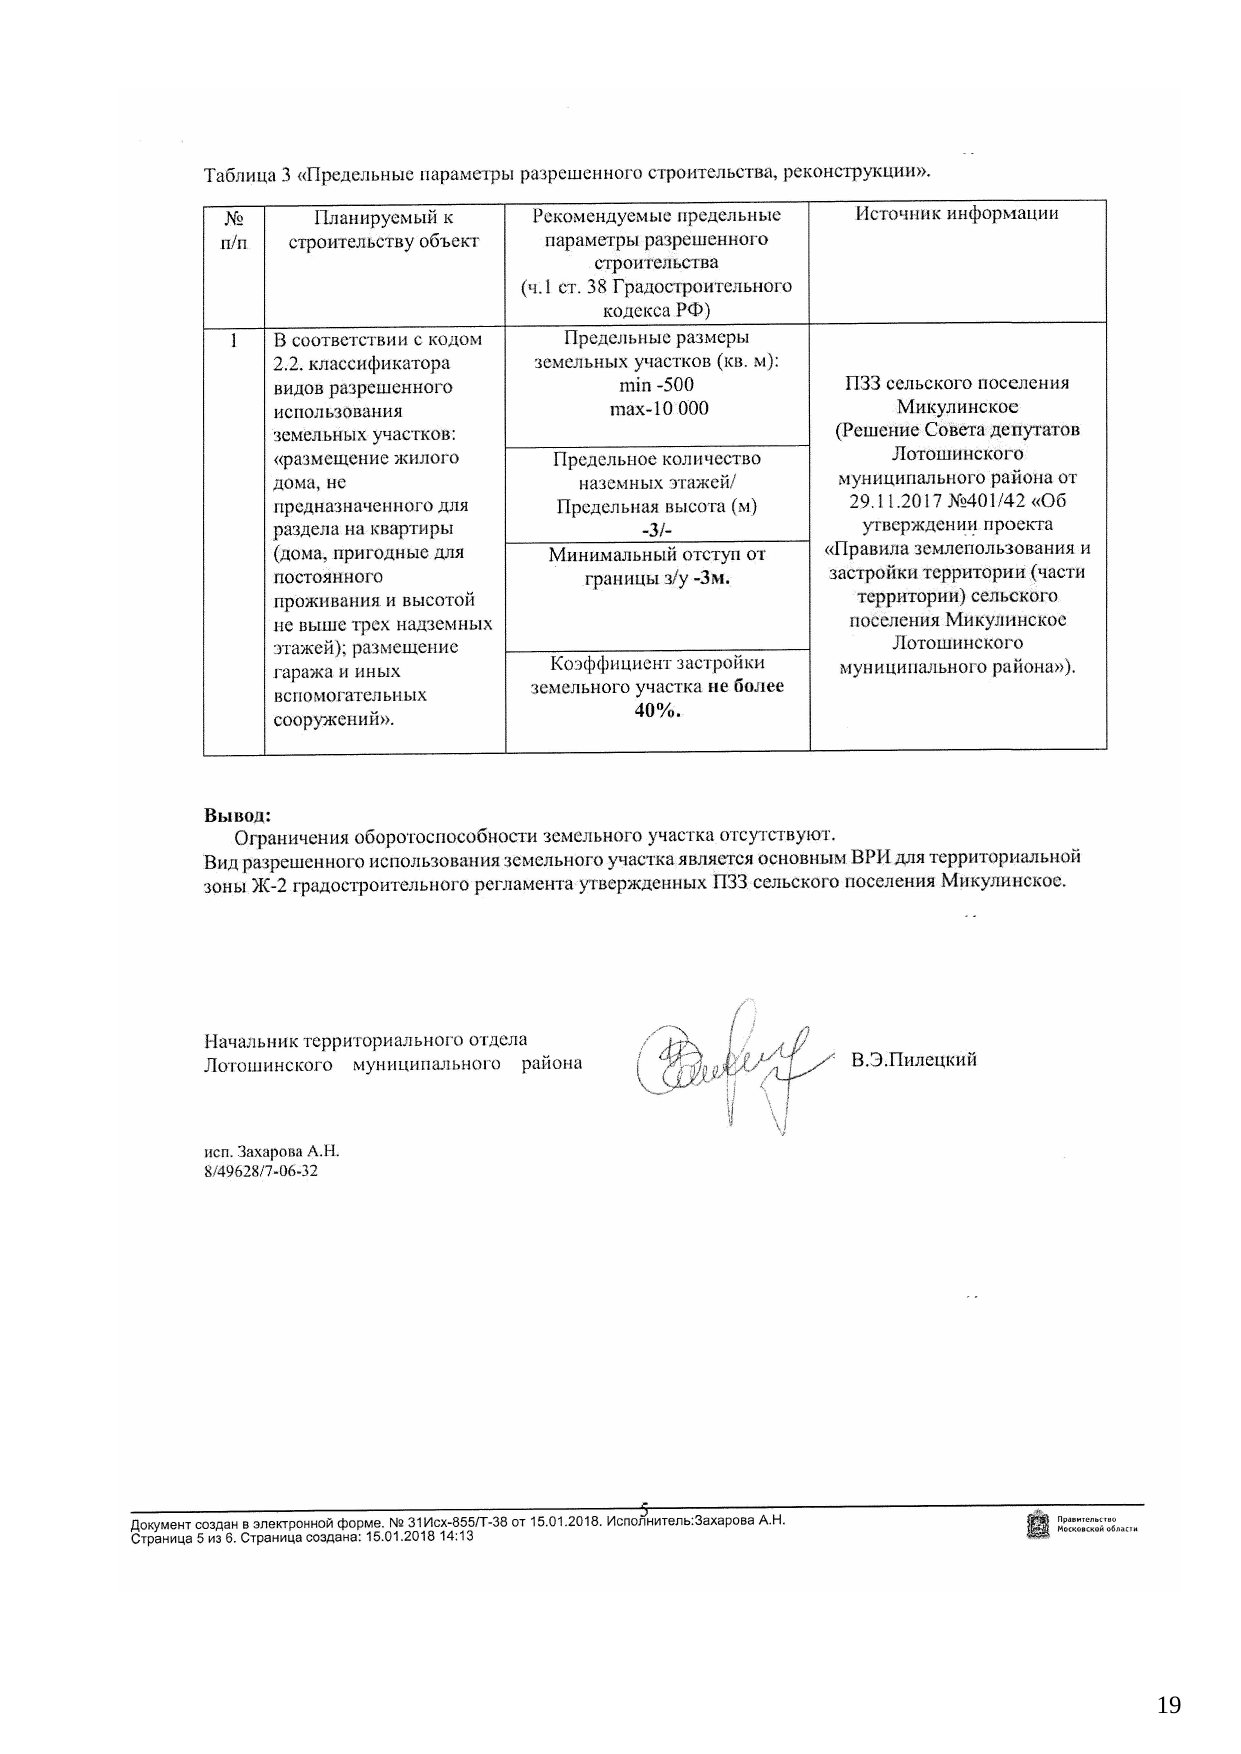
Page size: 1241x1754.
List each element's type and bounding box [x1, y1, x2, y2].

picture [118, 88, 1181, 1593]
